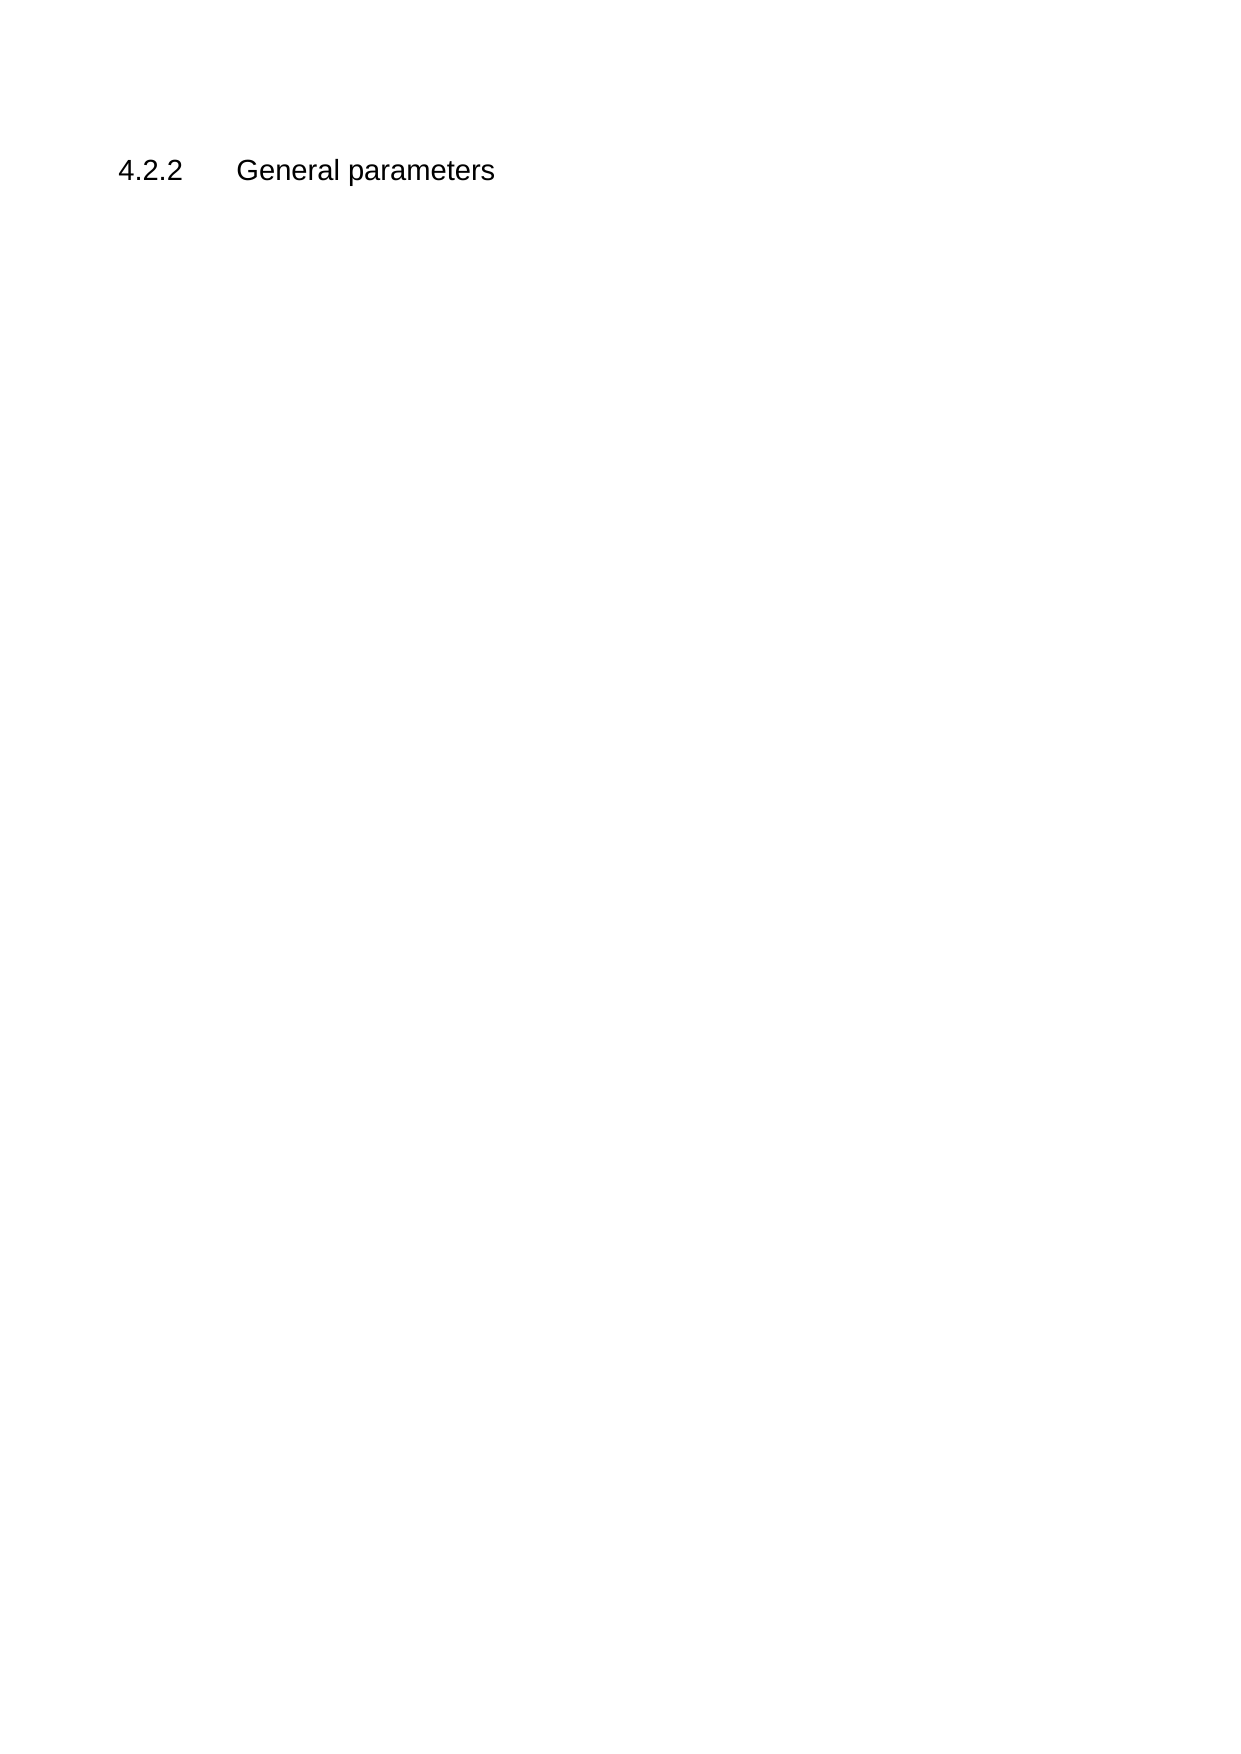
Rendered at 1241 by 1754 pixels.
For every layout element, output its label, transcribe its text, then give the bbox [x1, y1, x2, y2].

subtitle 4.2.2 General parameters [118, 153, 1122, 187]
